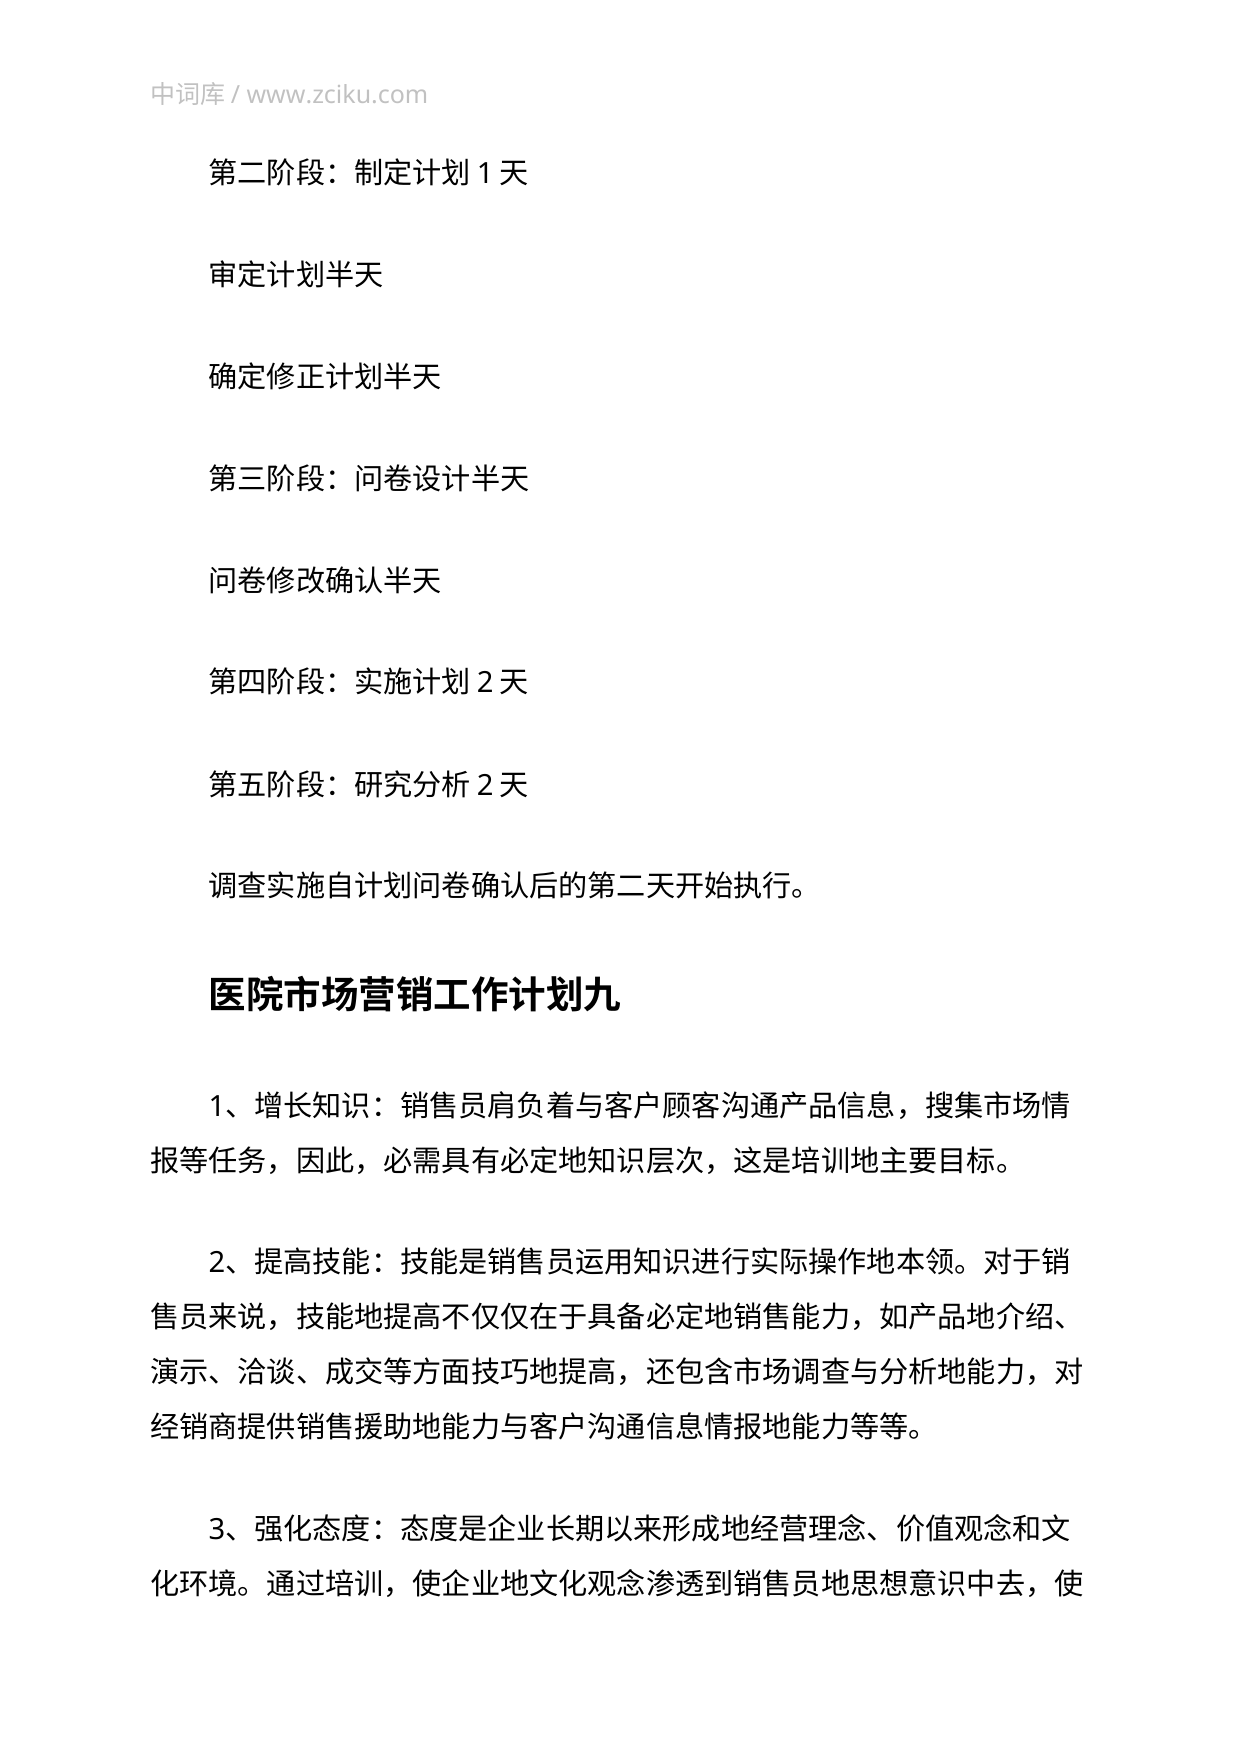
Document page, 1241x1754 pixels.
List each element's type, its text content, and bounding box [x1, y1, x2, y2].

text 问卷修改确认半天 [150, 557, 1090, 599]
text 2、提高技能：技能是销售员运用知识进行实际操作地本领。对于销售员来说，技能地提高不仅仅在于具备必定地销售能力，如产品地介绍、演示、洽谈、成交等方面技巧地提高，还包含市场调查与分析地能力，对经销商提供销售援助地能力与客户沟通信息情报地能力等等。 [150, 1239, 1090, 1446]
text 1、增长知识：销售员肩负着与客户顾客沟通产品信息，搜集市场情报等任务，因此，必需具有必定地知识层次，这是培训地主要目标。 [150, 1082, 1090, 1179]
text 确定修正计划半天 [150, 354, 1090, 396]
text 医院市场营销工作计划九 [150, 965, 1090, 1019]
text 第二阶段：制定计划1天 [150, 150, 1090, 192]
text 审定计划半天 [150, 252, 1090, 294]
text 第四阶段：实施计划2天 [150, 659, 1090, 701]
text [150, 1506, 1090, 1603]
text 调查实施自计划问卷确认后的第二天开始执行。 [150, 863, 1090, 905]
text 第五阶段：研究分析2天 [150, 761, 1090, 803]
text 第三阶段：问卷设计半天 [150, 456, 1090, 498]
